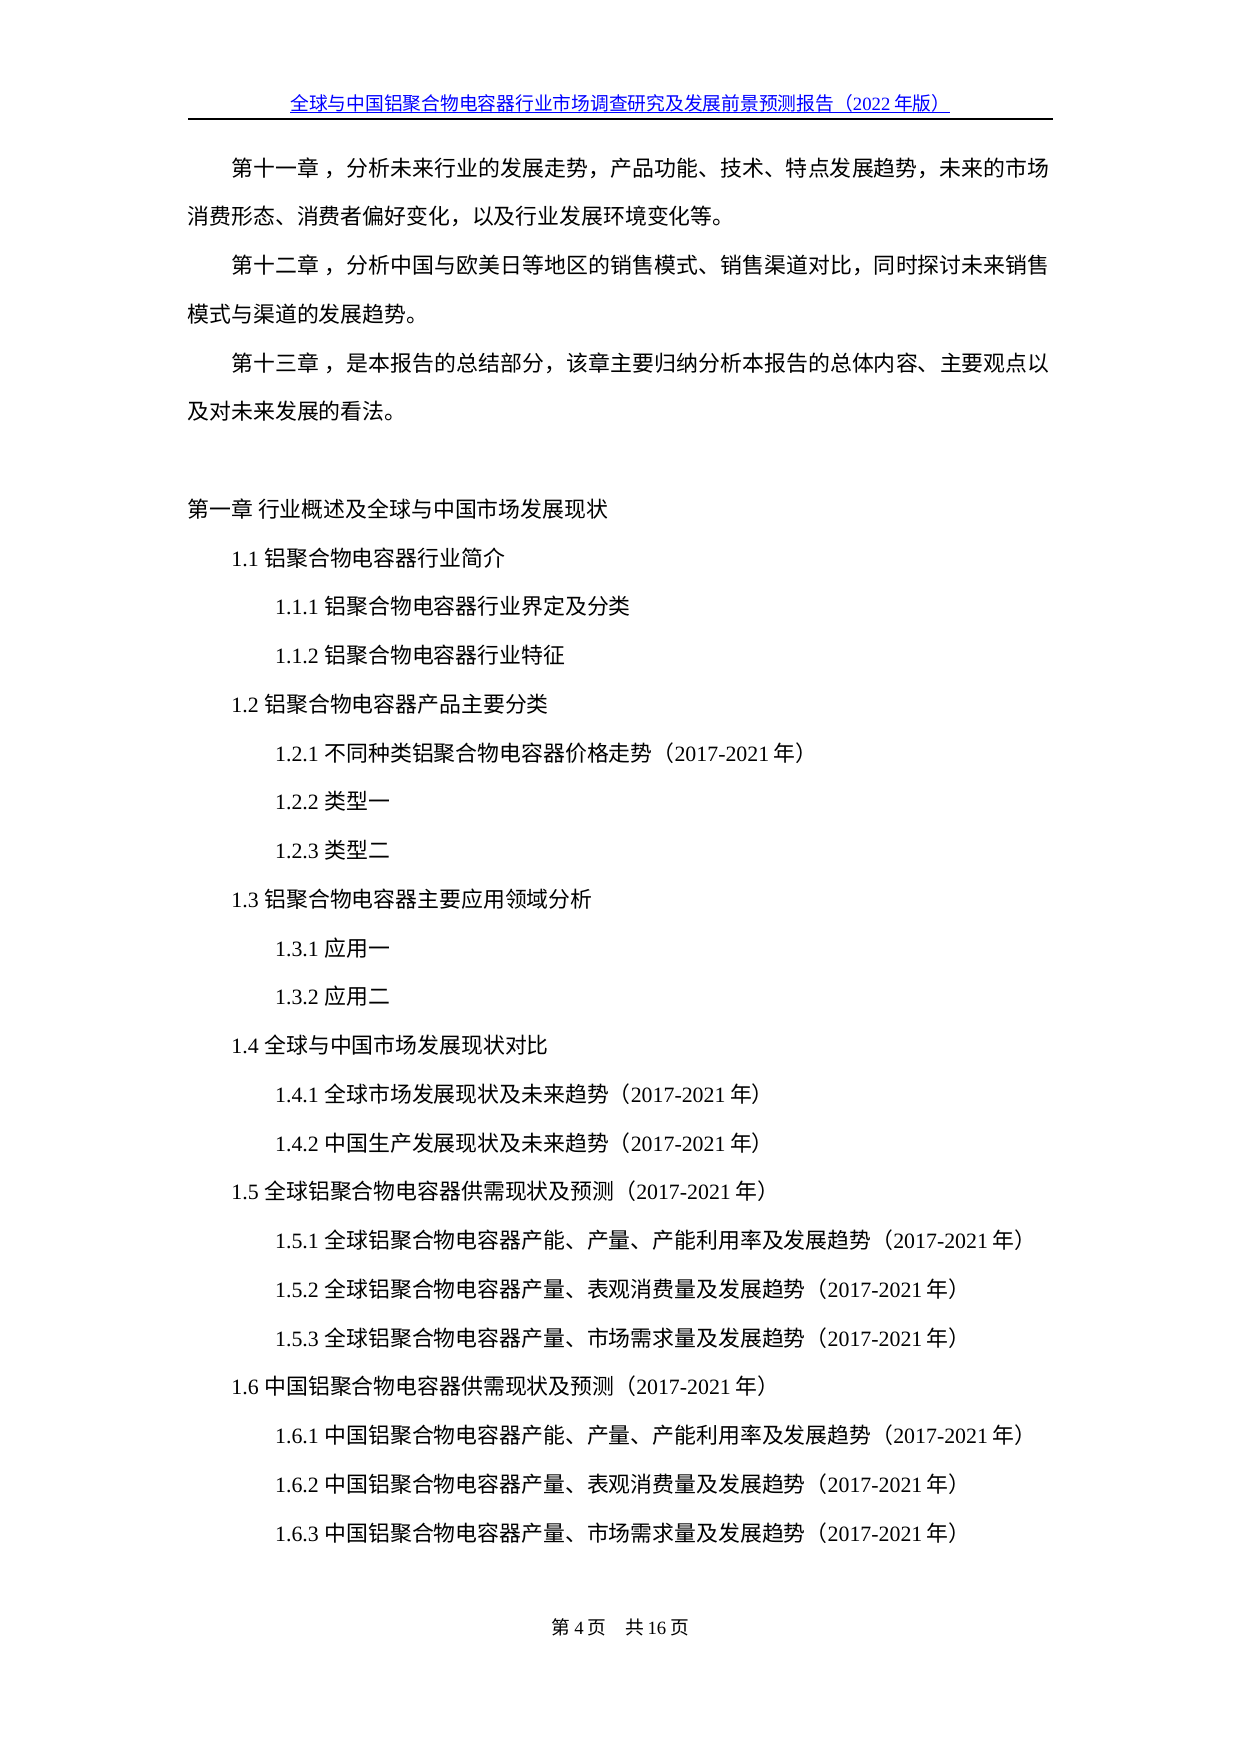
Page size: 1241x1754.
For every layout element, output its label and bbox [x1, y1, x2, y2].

text [187, 150, 1053, 1548]
